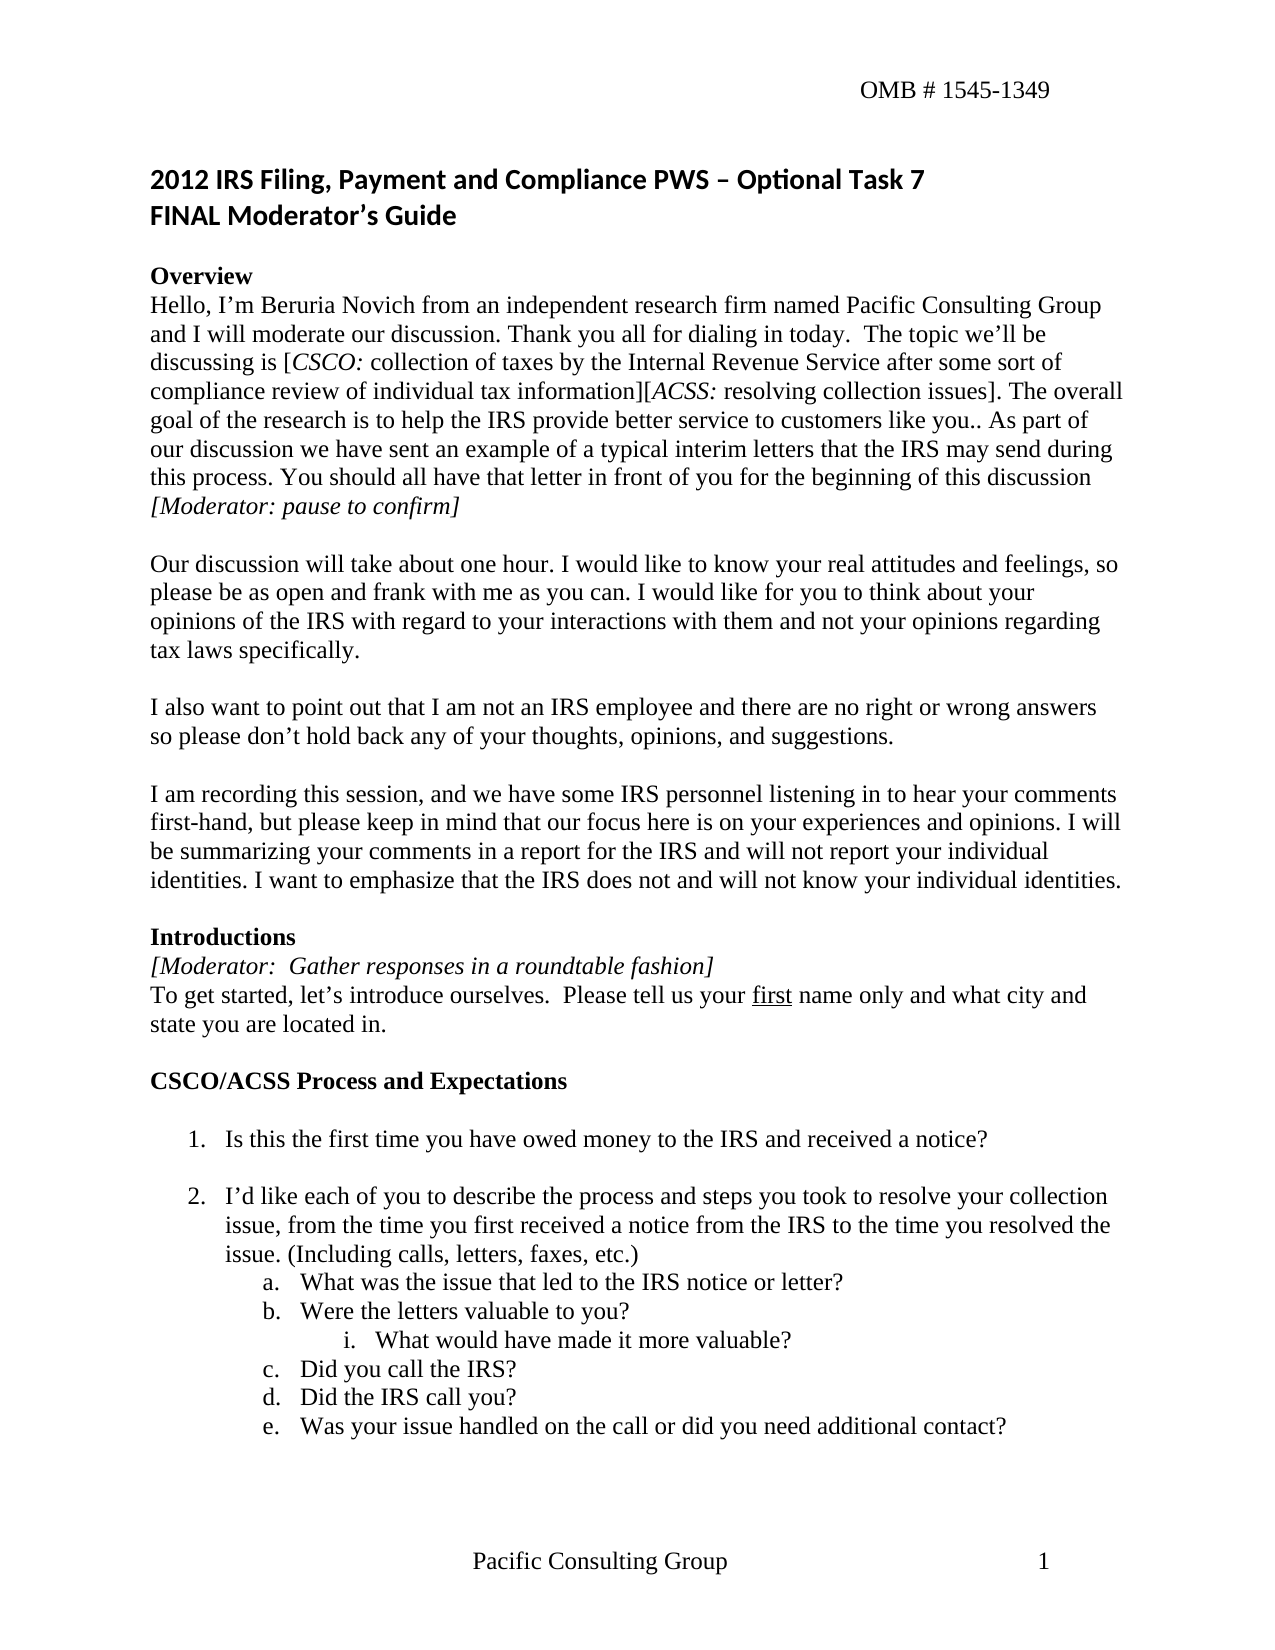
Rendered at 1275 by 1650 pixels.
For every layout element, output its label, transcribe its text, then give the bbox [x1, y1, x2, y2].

text 2012 IRS Filing, Payment and Compliance PWS – Optional Task 7 [150, 161, 1125, 197]
title I also want to point out that I am not an IRS employee and there are no right or wrong answers so please don’t hold back any of your thoughts, opinions, and suggestions. [150, 692, 1125, 750]
list Was your issue handled on the call or did you need additional contact? [262, 1411, 1125, 1440]
list What would have made it more valuable? [356, 1325, 1125, 1354]
text [Moderator: Gather responses in a roundtable fashion] [150, 951, 1125, 980]
text To get started, let’s introduce ourselves. Please tell us your first name only and what city and state you are located in. [150, 980, 1125, 1037]
subtitle Introductions [150, 922, 1125, 951]
list Is this the first time you have owed money to the IRS and received a notice? [187, 1124, 1125, 1152]
text FINAL Moderator’s Guide [150, 197, 1125, 232]
subtitle Overview [150, 261, 1125, 290]
text I am recording this session, and we have some IRS personnel listening in to hear your comments first-hand, but please keep in mind that our focus here is on your experiences and opinions. I will be summarizing your comments in a report for the IRS and will not report your individual identities. I want to emphasize that the IRS does not and will not know your individual identities. [150, 779, 1125, 894]
title CSCO/ACSS Process and Expectations [150, 1066, 1125, 1095]
list Did you call the IRS? [262, 1354, 1125, 1382]
list I’d like each of you to describe the process and steps you took to resolve your collection issue, from the time you first received a notice from the IRS to the time you resolved the issue. (Including calls, letters, faxes, etc.) [187, 1181, 1125, 1267]
text Hello, I’m Beruria Novich from an independent research firm named Pacific Consulting Group and I will moderate our discussion. Thank you all for dialing in today. The topic we’ll be discussing is [CSCO: collection of taxes by the Internal Revenue Service after some sort of compliance review of individual tax information][ACSS: resolving collection issues]. The overall goal of the research is to help the IRS provide better service to customers like you.. As part of our discussion we have sent an example of a typical interim letters that the IRS may send during this process. You should all have that letter in front of you for the beginning of this discussion [Moderator: pause to confirm] [150, 290, 1125, 520]
list Were the letters valuable to you? [262, 1296, 1125, 1325]
text Our discussion will take about one hour. I would like to know your real attitudes and feelings, so please be as open and frank with me as you can. I would like for you to think about your opinions of the IRS with regard to your interactions with them and not your opinions regarding tax laws specifically. [150, 549, 1125, 664]
list What was the issue that led to the IRS notice or letter? [262, 1267, 1125, 1296]
list Did the IRS call you? [262, 1382, 1125, 1411]
